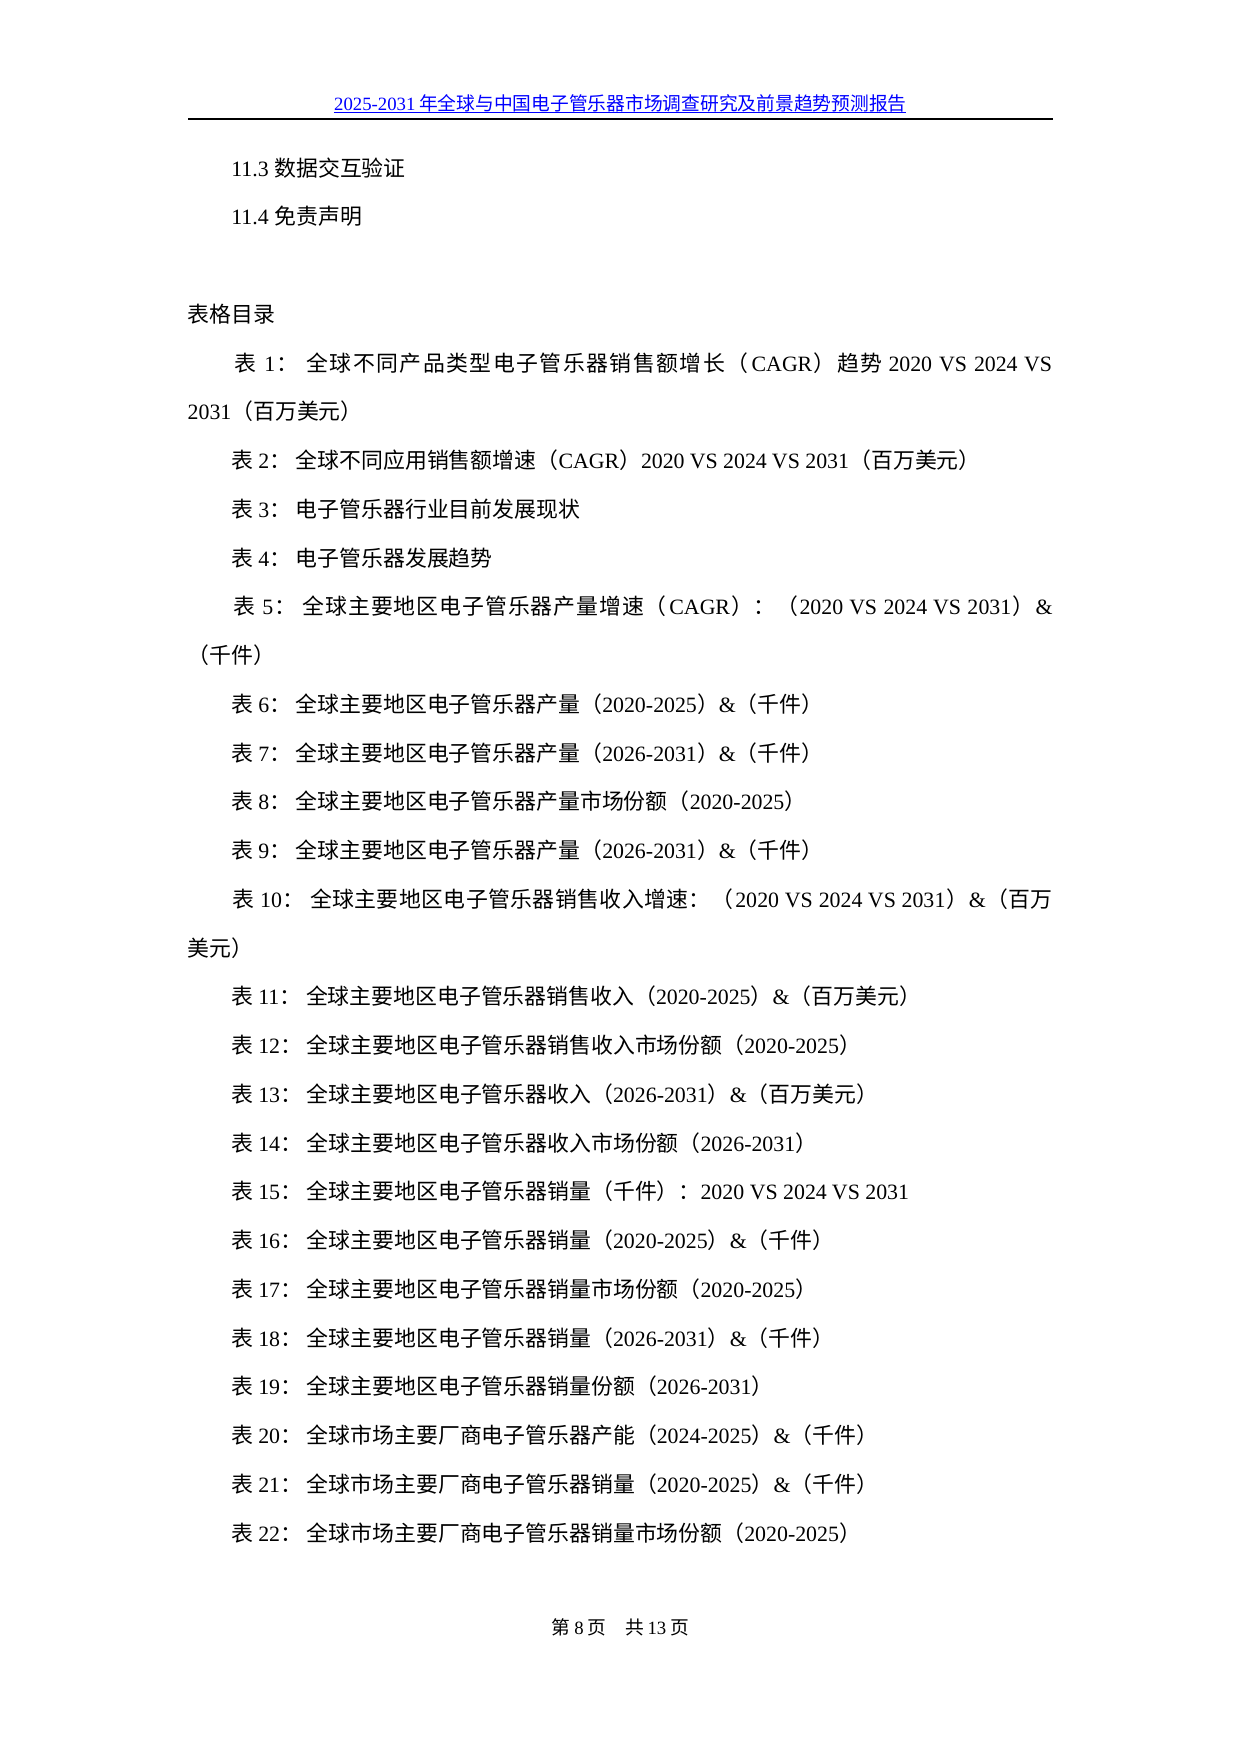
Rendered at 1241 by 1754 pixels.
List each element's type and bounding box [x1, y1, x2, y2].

text [187, 150, 1053, 1548]
